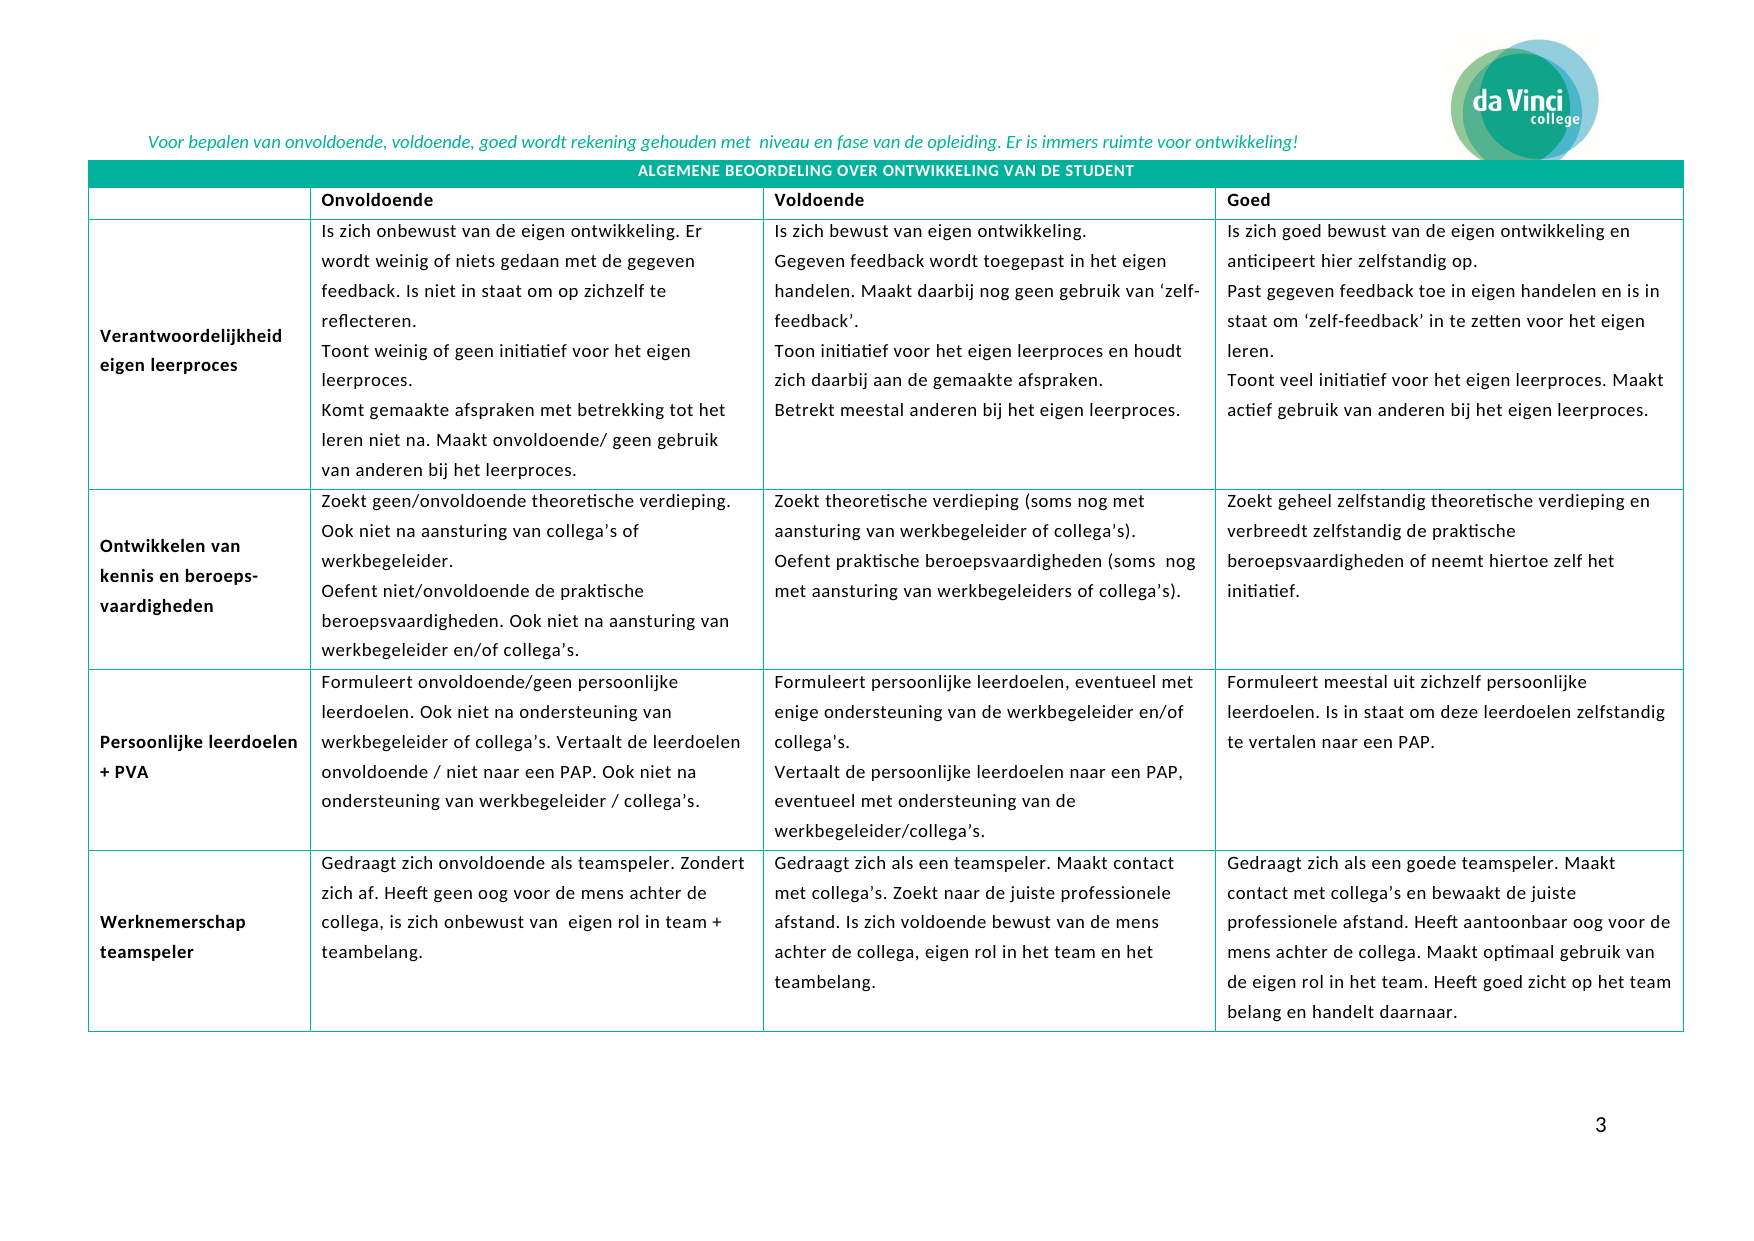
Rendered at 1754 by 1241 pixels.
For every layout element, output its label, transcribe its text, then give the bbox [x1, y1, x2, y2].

table_cell Zoekt geen/onvoldoende theoretische verdieping. Ook niet na aansturing van collega’s of werkbegeleider. Oefent niet/onvoldoende de praktische beroepsvaardigheden. Ook niet na aansturing van werkbegeleider en/of collega’s. [311, 490, 763, 669]
table_cell Goed [1216, 188, 1683, 218]
table_cell Gedraagt zich onvoldoende als teamspeler. Zondert zich af. Heeft geen oog voor de mens achter de collega, is zich onbewust van eigen rol in team + teambelang. [311, 851, 763, 1031]
table_cell [89, 188, 310, 218]
table_cell Voldoende [764, 188, 1215, 218]
table_cell Is zich goed bewust van de eigen ontwikkeling en anticipeert hier zelfstandig op. Past gegeven feedback toe in eigen handelen en is in staat om ‘zelf-feedback’ in te zetten voor het eigen leren. Toont veel initiatief voor het eigen leerproces. Maakt actief gebruik van anderen bij het eigen leerproces. [1216, 220, 1683, 489]
table_cell Formuleert onvoldoende/geen persoonlijke leerdoelen. Ook niet na ondersteuning van werkbegeleider of collega’s. Vertaalt de leerdoelen onvoldoende / niet naar een PAP. Ook niet na ondersteuning van werkbegeleider / collega’s. [311, 670, 763, 850]
table_cell Onvoldoende [311, 188, 763, 218]
table_header ALGEMENE BEOORDELING OVER ONTWIKKELING VAN DE STUDENT [89, 161, 1683, 187]
table_cell Formuleert meestal uit zichzelf persoonlijke leerdoelen. Is in staat om deze leerdoelen zelfstandig te vertalen naar een PAP. [1216, 670, 1683, 850]
table_cell Werknemerschap teamspeler [89, 851, 310, 1031]
table_cell Is zich bewust van eigen ontwikkeling. Gegeven feedback wordt toegepast in het eigen handelen. Maakt daarbij nog geen gebruik van ‘zelf-feedback’. Toon initiatief voor het eigen leerproces en houdt zich daarbij aan de gemaakte afspraken. Betrekt meestal anderen bij het eigen leerproces. [764, 220, 1215, 489]
table_cell Gedraagt zich als een goede teamspeler. Maakt contact met collega’s en bewaakt de juiste professionele afstand. Heeft aantoonbaar oog voor de mens achter de collega. Maakt optimaal gebruik van de eigen rol in het team. Heeft goed zicht op het team belang en handelt daarnaar. [1216, 851, 1683, 1031]
table_cell Zoekt theoretische verdieping (soms nog met aansturing van werkbegeleider of collega’s). Oefent praktische beroepsvaardigheden (soms nog met aansturing van werkbegeleiders of collega’s). [764, 490, 1215, 669]
table_cell Formuleert persoonlijke leerdoelen, eventueel met enige ondersteuning van de werkbegeleider en/of collega’s. Vertaalt de persoonlijke leerdoelen naar een PAP, eventueel met ondersteuning van de werkbegeleider/collega’s. [764, 670, 1215, 850]
table_cell Ontwikkelen van kennis en beroeps-vaardigheden [89, 490, 310, 669]
table_cell Is zich onbewust van de eigen ontwikkeling. Er wordt weinig of niets gedaan met de gegeven feedback. Is niet in staat om op zichzelf te reflecteren. Toont weinig of geen initiatief voor het eigen leerproces. Komt gemaakte afspraken met betrekking tot het leren niet na. Maakt onvoldoende/ geen gebruik van anderen bij het leerproces. [311, 220, 763, 489]
text Voor bepalen van onvoldoende, voldoende, goed wordt rekening gehouden met niveau en fase van de opleiding. Er is immers ruimte voor ontwikkeling! [148, 130, 1606, 153]
table_cell Persoonlijke leerdoelen + PVA [89, 670, 310, 850]
table_cell Zoekt geheel zelfstandig theoretische verdieping en verbreedt zelfstandig de praktische beroepsvaardigheden of neemt hiertoe zelf het initiatief. [1216, 490, 1683, 669]
table_cell Gedraagt zich als een teamspeler. Maakt contact met collega’s. Zoekt naar de juiste professionele afstand. Is zich voldoende bewust van de mens achter de collega, eigen rol in het team en het teambelang. [764, 851, 1215, 1031]
picture [1444, 34, 1607, 160]
table_cell Verantwoordelijkheid eigen leerproces [89, 220, 310, 489]
